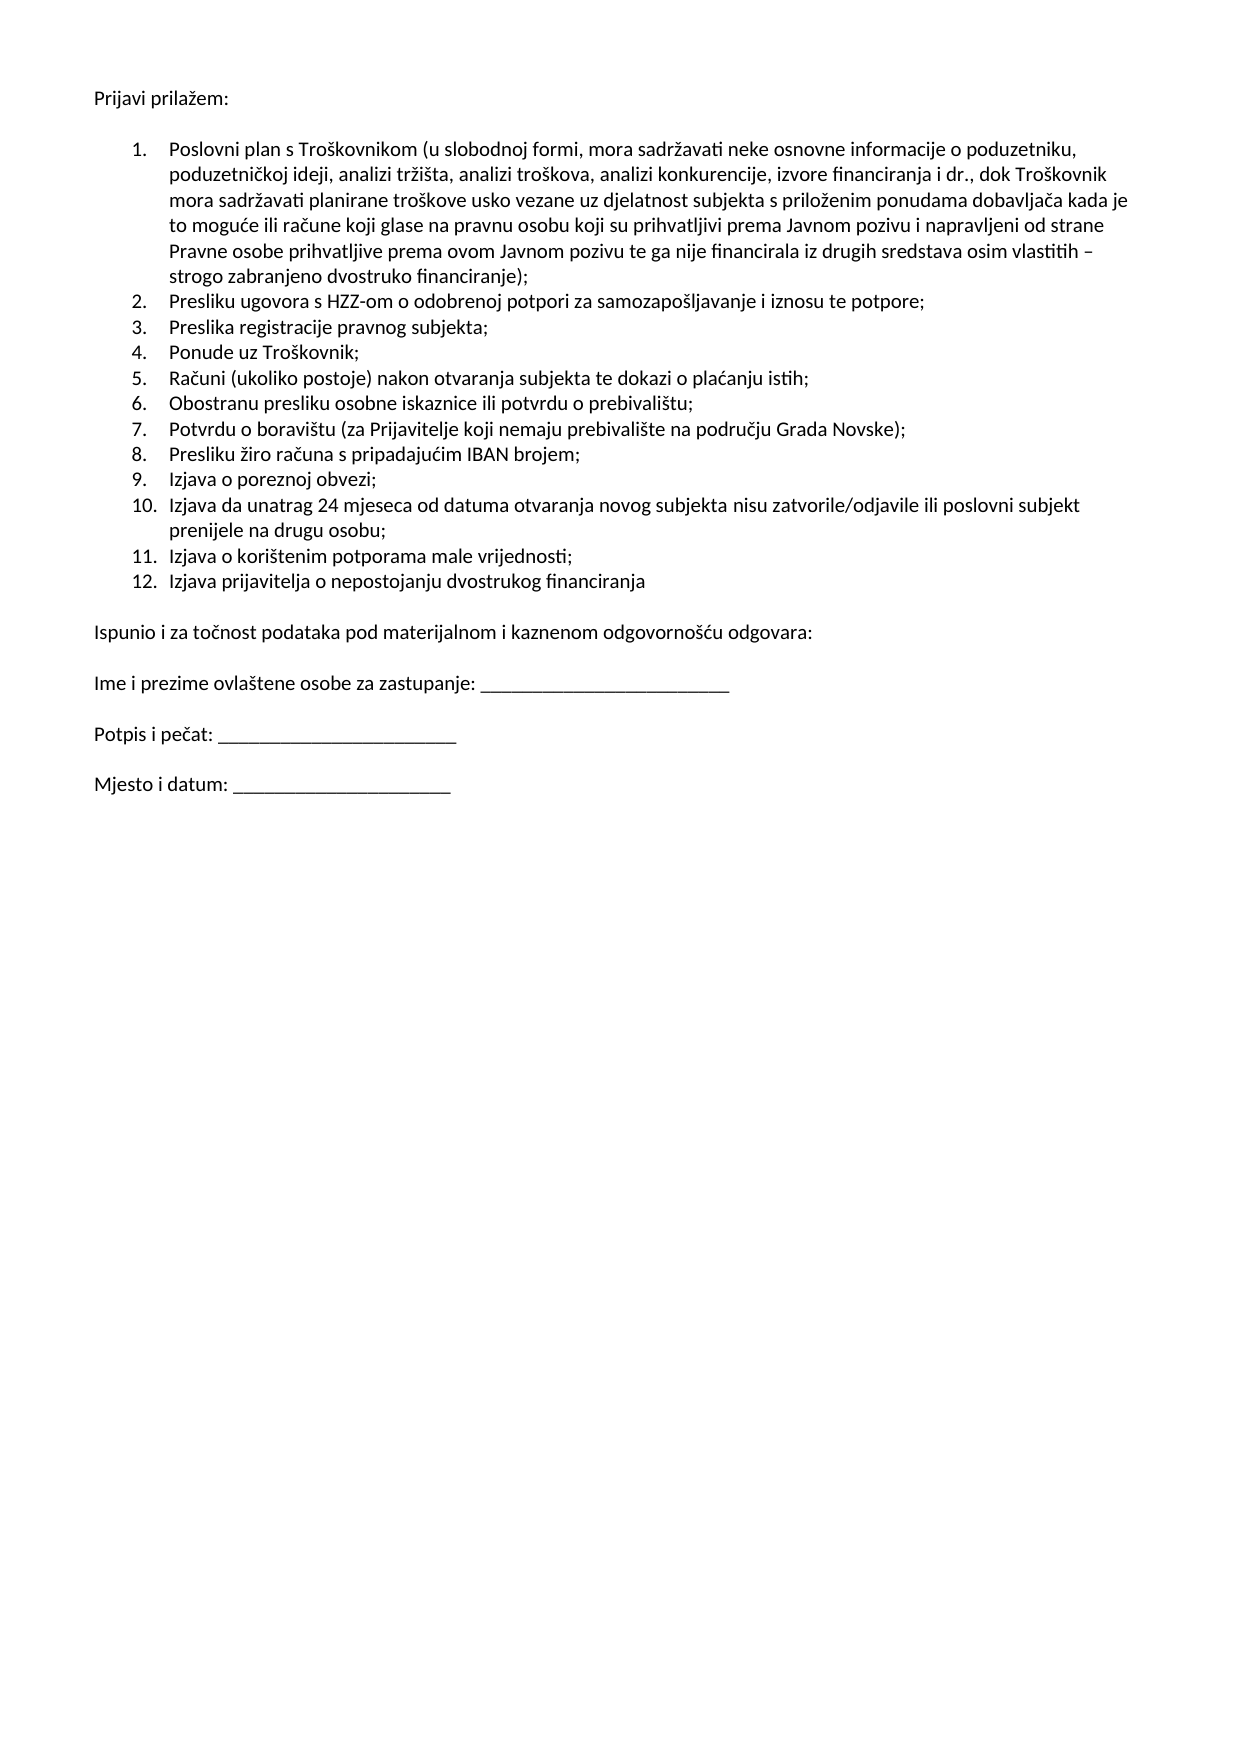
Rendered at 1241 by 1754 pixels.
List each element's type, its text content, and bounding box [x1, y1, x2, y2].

list Računi (ukoliko postoje) nakon otvaranja subjekta te dokazi o plaćanju istih; [131, 365, 1138, 390]
list Obostranu presliku osobne iskaznice ili potvrdu o prebivalištu; [131, 390, 1138, 416]
list Izjava prijavitelja o nepostojanju dvostrukog financiranja [131, 568, 1138, 594]
list Poslovni plan s Troškovnikom (u slobodnoj formi, mora sadržavati neke osnovne informacije o poduzetniku, poduzetničkoj ideji, analizi tržišta, analizi troškova, analizi konkurencije, izvore financiranja i dr., dok Troškovnik mora sadržavati planirane troškove usko vezane uz djelatnost subjekta s priloženim ponudama dobavljača kada je to moguće ili račune koji glase na pravnu osobu koji su prihvatljivi prema Javnom pozivu i napravljeni od strane Pravne osobe prihvatljive prema ovom Javnom pozivu te ga nije financirala iz drugih sredstava osim vlastitih – strogo zabranjeno dvostruko financiranje); [131, 136, 1138, 289]
list Izjava o poreznoj obvezi; [131, 467, 1138, 492]
text Mjesto i datum: _____________________ [94, 772, 1138, 797]
list Potvrdu o boravištu (za Prijavitelje koji nemaju prebivalište na području Grada Novske); [131, 416, 1138, 441]
list Ponude uz Troškovnik; [131, 339, 1138, 365]
text Ispunio i za točnost podataka pod materijalnom i kaznenom odgovornošću odgovara: [94, 619, 1138, 644]
list Izjava da unatrag 24 mjeseca od datuma otvaranja novog subjekta nisu zatvorile/odjavile ili poslovni subjekt [131, 492, 1138, 517]
list Preslika registracije pravnog subjekta; [131, 314, 1138, 339]
list Presliku žiro računa s pripadajućim IBAN brojem; [131, 441, 1138, 467]
list Presliku ugovora s HZZ-om o odobrenoj potpori za samozapošljavanje i iznosu te potpore; [131, 289, 1138, 314]
text prenijele na drugu osobu; [94, 517, 1138, 543]
text Potpis i pečat: _______________________ [94, 721, 1138, 746]
list Izjava o korištenim potporama male vrijednosti; [131, 543, 1138, 568]
text Ime i prezime ovlaštene osobe za zastupanje: ________________________ [94, 670, 1138, 695]
text Prijavi prilažem: [94, 85, 1138, 111]
